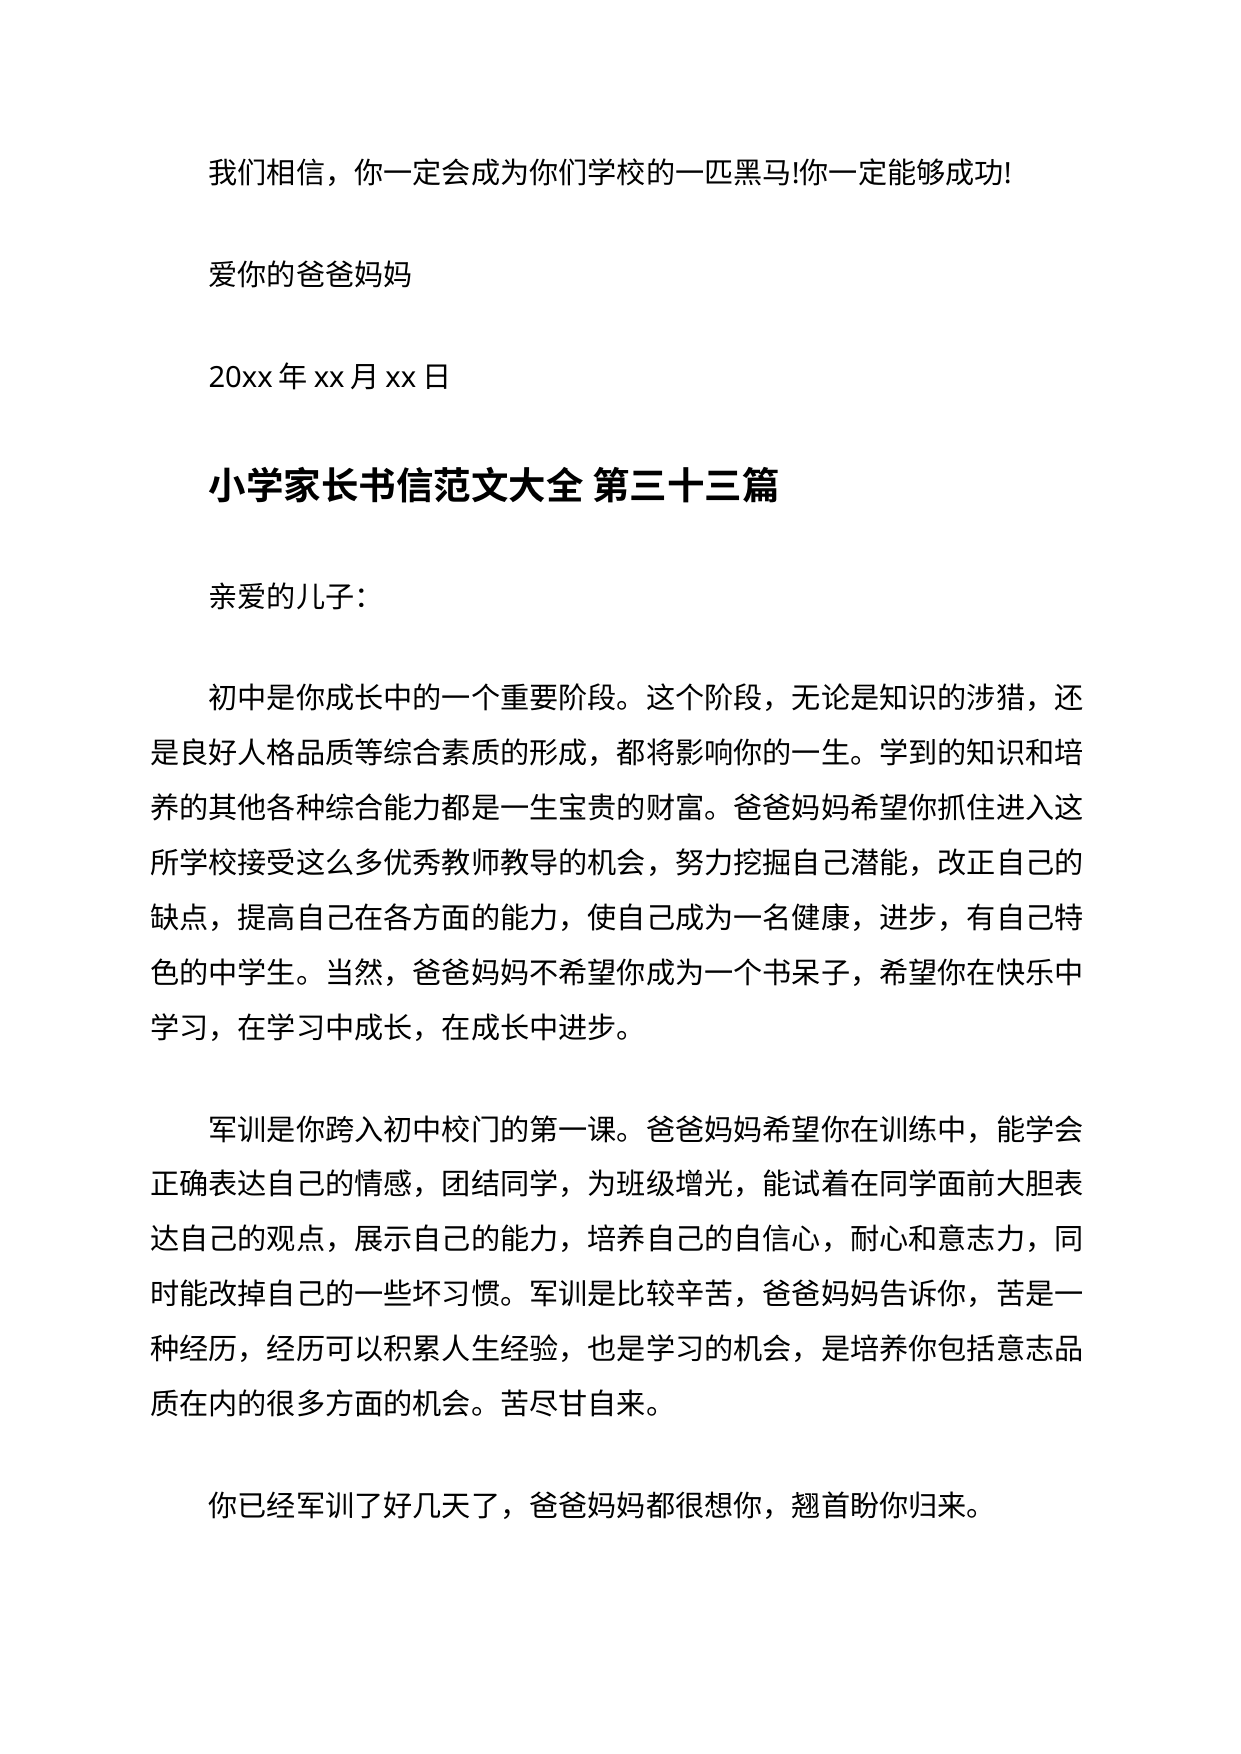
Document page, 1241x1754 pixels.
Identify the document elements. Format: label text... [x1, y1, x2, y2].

text 初中是你成长中的一个重要阶段。这个阶段，无论是知识的涉猎，还是良好人格品质等综合素质的形成，都将影响你的一生。学到的知识和培养的其他各种综合能力都是一生宝贵的财富。爸爸妈妈希望你抓住进入这所学校接受这么多优秀教师教导的机会，努力挖掘自己潜能，改正自己的缺点，提高自己在各方面的能力，使自己成为一名健康，进步，有自己特色的中学生。当然，爸爸妈妈不希望你成为一个书呆子，希望你在快乐中学习，在学习中成长，在成长中进步。 [150, 675, 1090, 1047]
text 亲爱的儿子： [150, 573, 1090, 615]
text 20xx年xx月xx日 [150, 354, 1090, 396]
text 小学家长书信范文大全 第三十三篇 [150, 456, 1090, 510]
text 爱你的爸爸妈妈 [150, 252, 1090, 294]
text 你已经军训了好几天了，爸爸妈妈都很想你，翘首盼你归来。 [150, 1482, 1090, 1524]
text 军训是你跨入初中校门的第一课。爸爸妈妈希望你在训练中，能学会正确表达自己的情感，团结同学，为班级增光，能试着在同学面前大胆表达自己的观点，展示自己的能力，培养自己的自信心，耐心和意志力，同时能改掉自己的一些坏习惯。军训是比较辛苦，爸爸妈妈告诉你，苦是一种经历，经历可以积累人生经验，也是学习的机会，是培养你包括意志品质在内的很多方面的机会。苦尽甘自来。 [150, 1106, 1090, 1423]
text 我们相信，你一定会成为你们学校的一匹黑马!你一定能够成功! [150, 150, 1090, 192]
